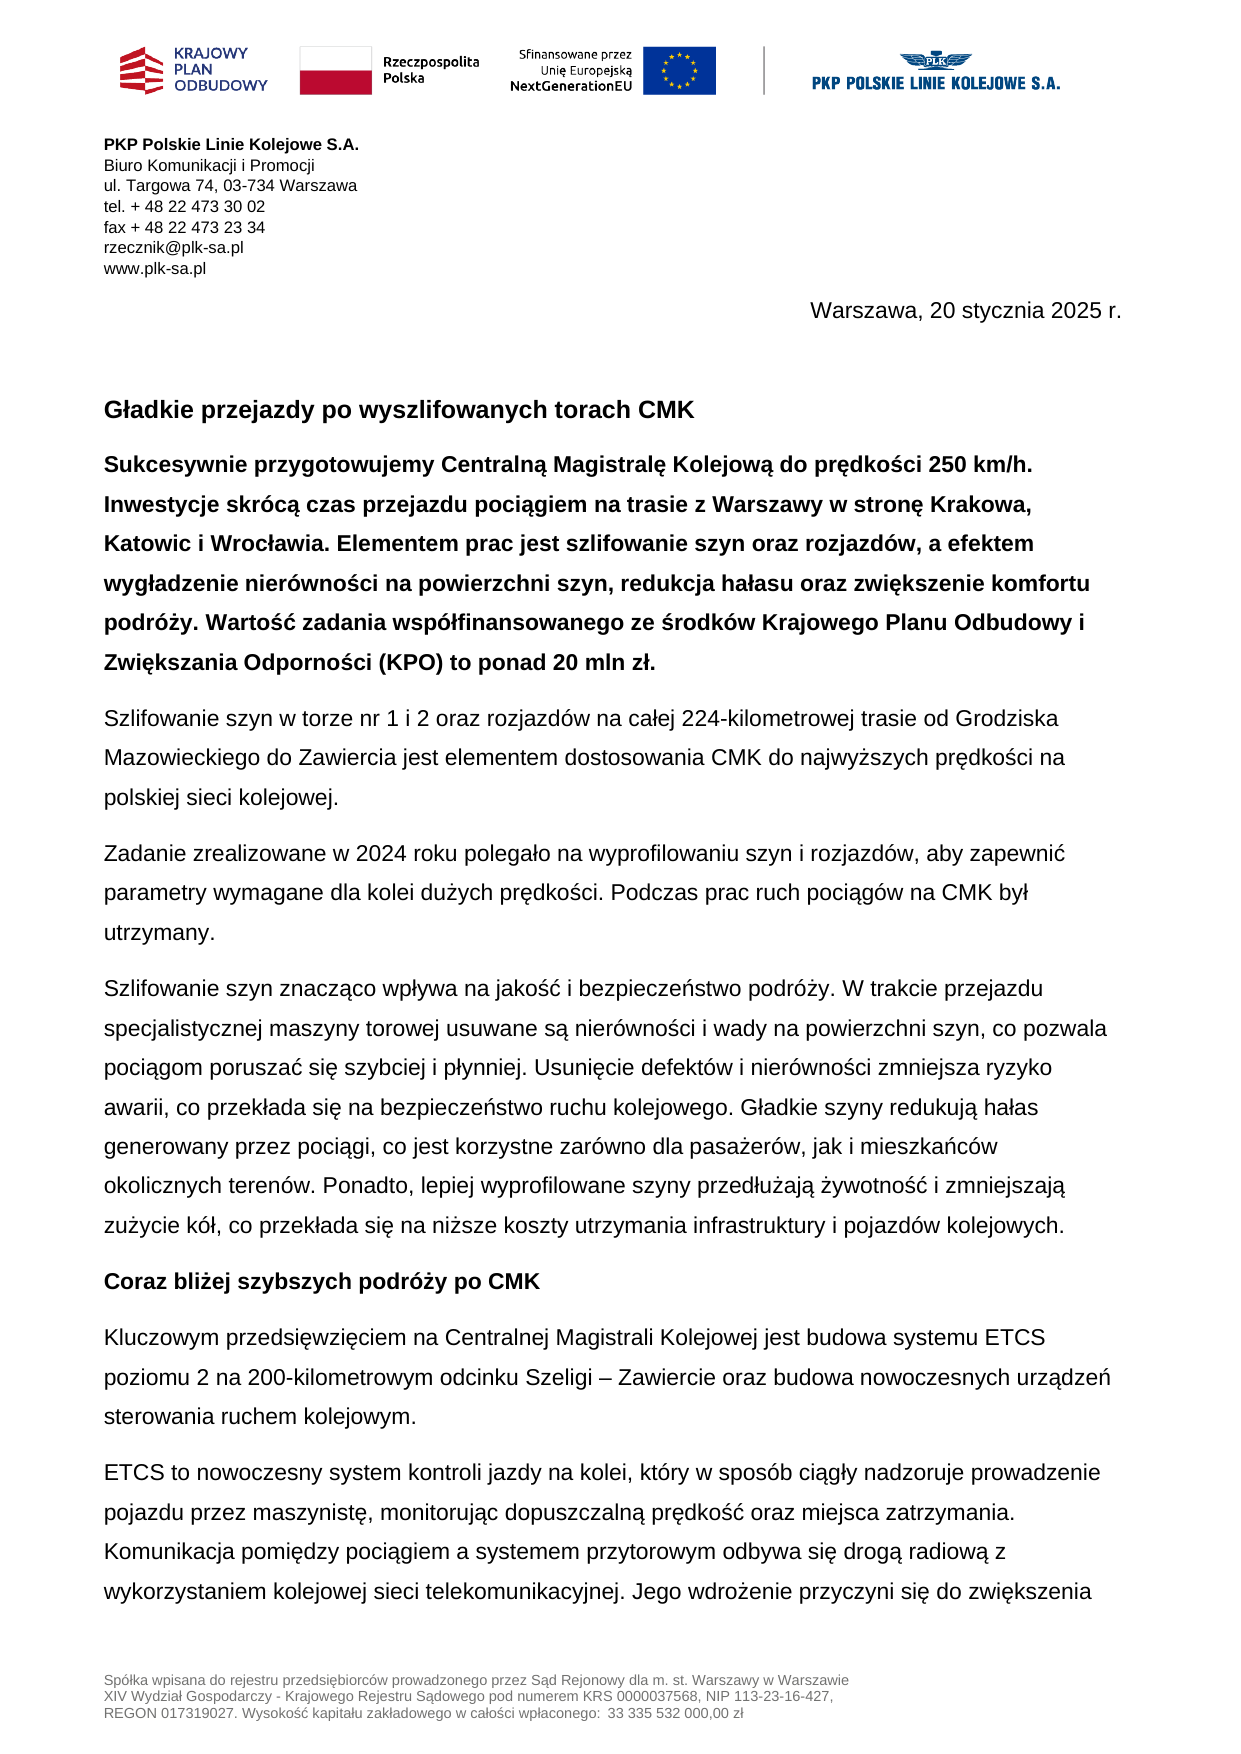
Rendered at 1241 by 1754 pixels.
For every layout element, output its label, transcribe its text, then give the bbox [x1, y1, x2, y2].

text Szlifowanie szyn w torze nr 1 i 2 oraz rozjazdów na całej 224-kilometrowej trasie od Grodziska Mazowieckiego do Zawiercia jest elementem dostosowania CMK do najwyższych prędkości na polskiej sieci kolejowej. [103, 705, 1122, 810]
text Sukcesywnie przygotowujemy Centralną Magistralę Kolejową do prędkości 250 km/h. Inwestycje skrócą czas przejazdu pociągiem na trasie z Warszawy w stronę Krakowa, Katowic i Wrocławia. Elementem prac jest szlifowanie szyn oraz rozjazdów, a efektem wygładzenie nierówności na powierzchni szyn, redukcja hałasu oraz zwiększenie komfortu podróży. Wartość zadania współfinansowanego ze środków Krajowego Planu Odbudowy i Zwiększania Odporności (KPO) to ponad 20 mln zł. [103, 451, 1122, 675]
text Szlifowanie szyn znacząco wpływa na jakość i bezpieczeństwo podróży. W trakcie przejazdu specjalistycznej maszyny torowej usuwane są nierówności i wady na powierzchni szyn, co pozwala pociągom poruszać się szybciej i płynniej. Usunięcie defektów i nierówności zmniejsza ryzyko awarii, co przekłada się na bezpieczeństwo ruchu kolejowego. Gładkie szyny redukują hałas generowany przez pociągi, co jest korzystne zarówno dla pasażerów, jak i mieszkańców okolicznych terenów. Ponadto, lepiej wyprofilowane szyny przedłużają żywotność i zmniejszają zużycie kół, co przekłada się na niższe koszty utrzymania infrastruktury i pojazdów kolejowych. [103, 975, 1122, 1238]
text Warszawa, 20 stycznia 2025 r. [103, 297, 1122, 323]
picture [103, 29, 1077, 111]
subtitle Coraz bliżej szybszych podróży po CMK [103, 1268, 1122, 1294]
text Zadanie zrealizowane w 2024 roku polegało na wyprofilowaniu szyn i rozjazdów, aby zapewnić parametry wymagane dla kolei dużych prędkości. Podczas prac ruch pociągów na CMK był utrzymany. [103, 840, 1122, 945]
subtitle Gładkie przejazdy po wyszlifowanych torach CMK [103, 395, 1122, 424]
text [103, 1459, 1122, 1604]
text Kluczowym przedsięwzięciem na Centralnej Magistrali Kolejowej jest budowa systemu ETCS poziomu 2 na 200-kilometrowym odcinku Szeligi – Zawiercie oraz budowa nowoczesnych urządzeń sterowania ruchem kolejowym. [103, 1324, 1122, 1429]
